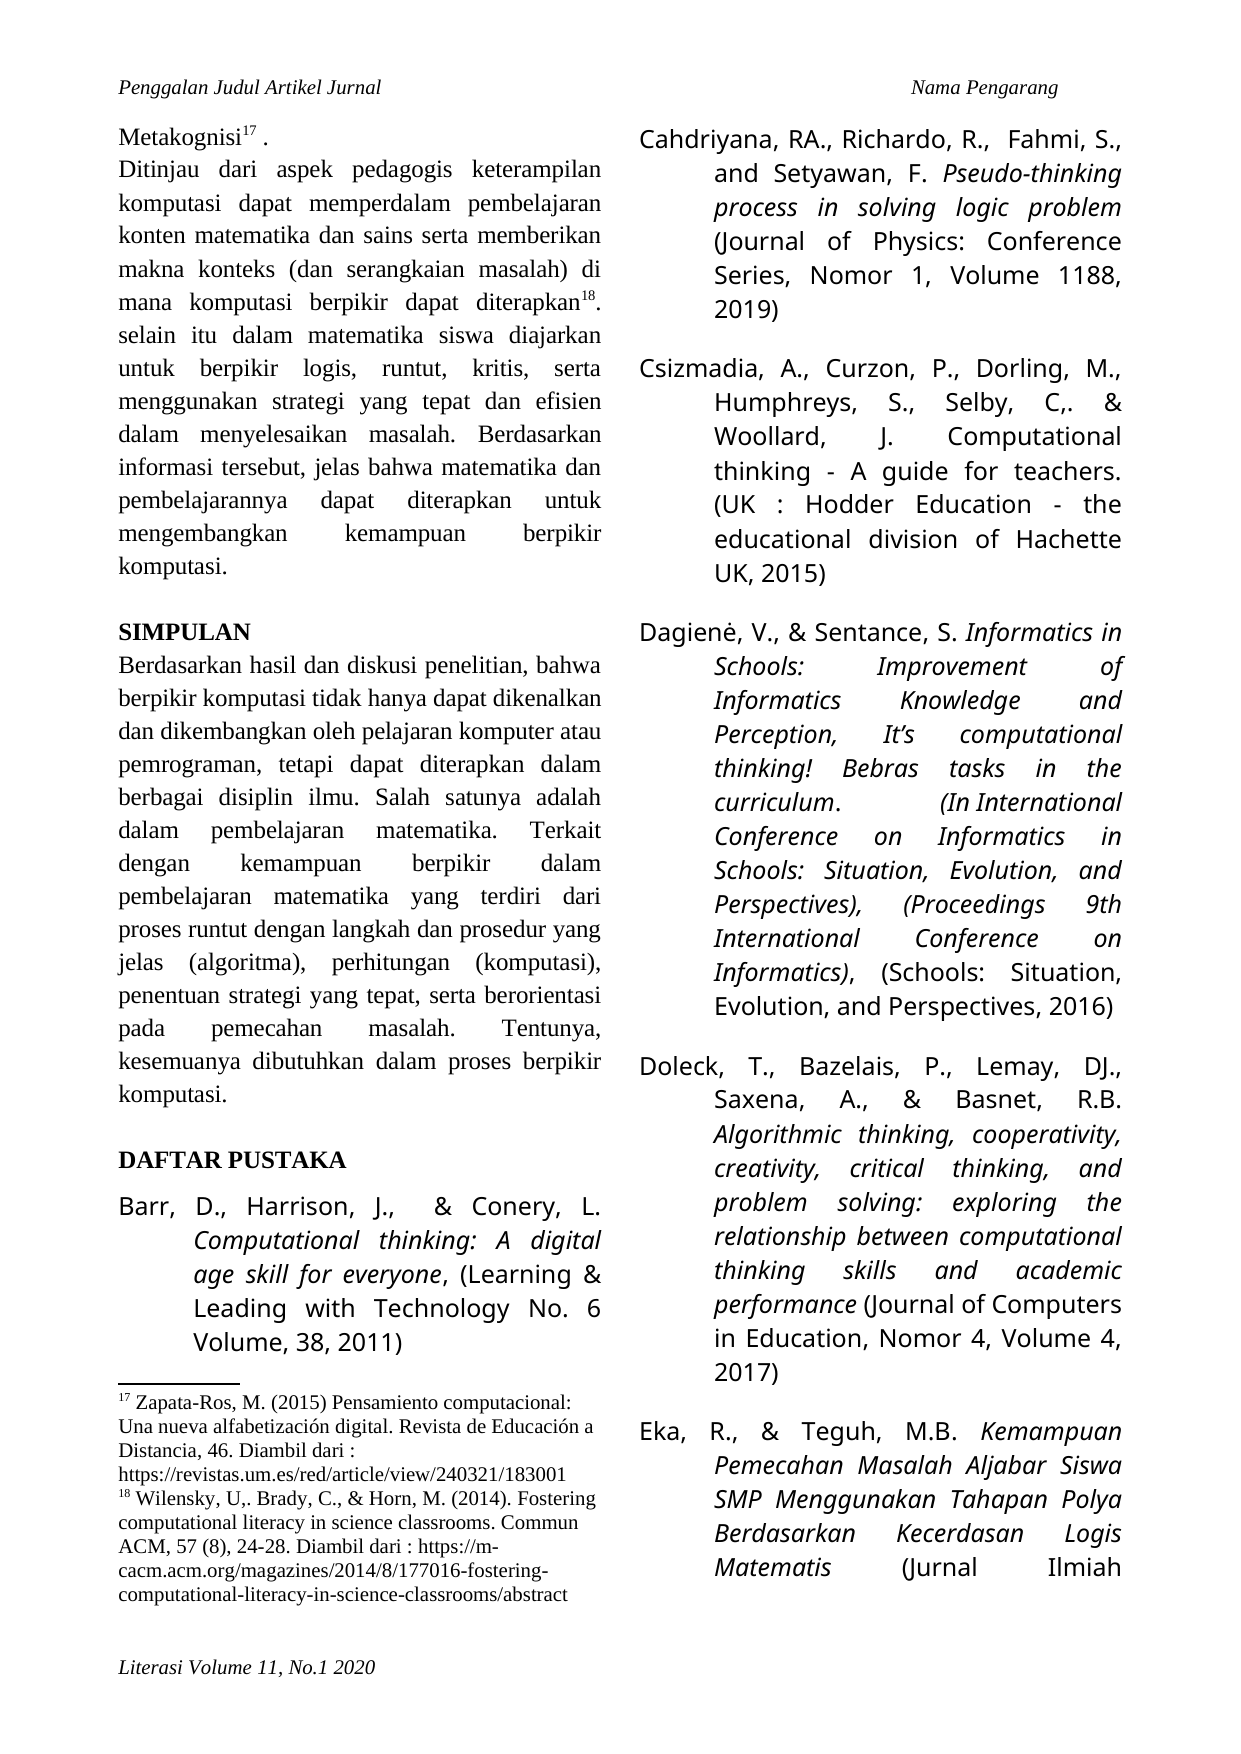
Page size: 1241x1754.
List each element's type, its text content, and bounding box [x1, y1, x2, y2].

text Barr, D., Harrison, J., & Conery, L. Computational thinking: A digital age skill for everyone, (Learning & Leading with Technology No. 6 Volume, 38, 2011) [118, 1188, 601, 1359]
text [118, 122, 601, 150]
text Cahdriyana, RA., Richardo, R., Fahmi, S., and Setyawan, F. Pseudo-thinking process in solving logic problem (Journal of Physics: Conference Series, Nomor 1, Volume 1188, 2019) [639, 122, 1122, 326]
text Ditinjau dari aspek pedagogis keterampilan komputasi dapat memperdalam pembelajaran konten matematika dan sains serta memberikan makna konteks (dan serangkaian masalah) di mana komputasi berpikir dapat diterapkan. selain itu dalam matematika siswa diajarkan untuk berpikir logis, runtut, kritis, serta menggunakan strategi yang tepat dan efisien dalam menyelesaikan masalah. Berdasarkan informasi tersebut, jelas bahwa matematika dan pembelajarannya dapat diterapkan untuk mengembangkan kemampuan berpikir komputasi. [118, 154, 601, 579]
text Berdasarkan hasil dan diskusi penelitian, bahwa berpikir komputasi tidak hanya dapat dikenalkan dan dikembangkan oleh pelajaran komputer atau pemrograman, tetapi dapat diterapkan dalam berbagai disiplin ilmu. Salah satunya adalah dalam pembelajaran matematika. Terkait dengan kemampuan berpikir dalam pembelajaran matematika yang terdiri dari proses runtut dengan langkah dan prosedur yang jelas (algoritma), perhitungan (komputasi), penentuan strategi yang tepat, serta berorientasi pada pemecahan masalah. Tentunya, kesemuanya dibutuhkan dalam proses berpikir komputasi. [118, 650, 601, 1108]
text DAFTAR PUSTAKA [118, 1145, 601, 1174]
text Dagienė, V., & Sentance, S. Informatics in Schools: Improvement of Informatics Knowledge and Perception, It’s computational thinking! Bebras tasks in the curriculum. (In International Conference on Informatics in Schools: Situation, Evolution, and Perspectives), (Proceedings 9th International Conference on Informatics), (Schools: Situation, Evolution, and Perspectives, 2016) [639, 614, 1122, 1023]
text SIMPULAN [118, 617, 601, 646]
text Csizmadia, A., Curzon, P., Dorling, M., Humphreys, S., Selby, C,. & Woollard, J. Computational thinking - A guide for teachers. (UK : Hodder Education - the educational division of Hachette UK, 2015) [639, 351, 1122, 589]
text Doleck, T., Bazelais, P., Lemay, DJ., Saxena, A., & Basnet, R.B. Algorithmic thinking, cooperativity, creativity, critical thinking, and problem solving: exploring the relationship between computational thinking skills and academic performance (Journal of Computers in Education, Nomor 4, Volume 4, 2017) [639, 1048, 1122, 1389]
